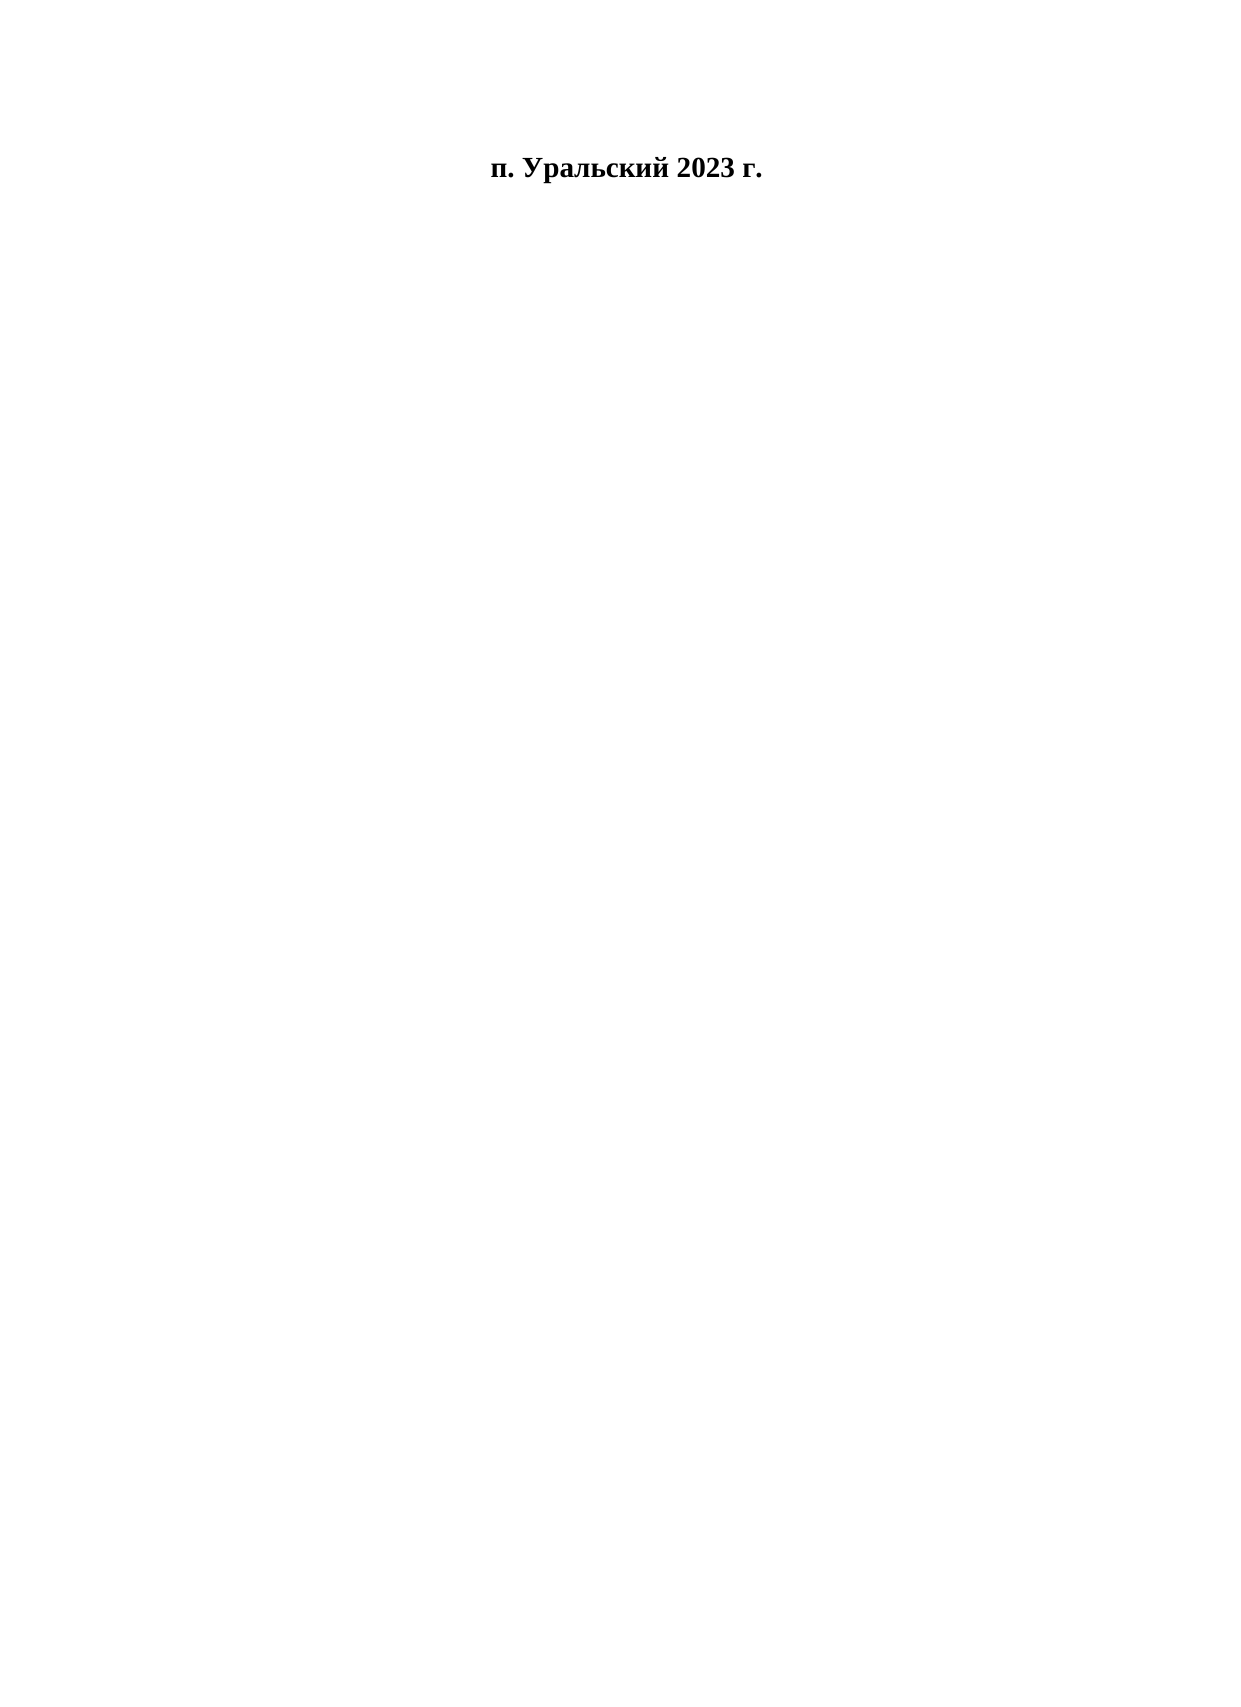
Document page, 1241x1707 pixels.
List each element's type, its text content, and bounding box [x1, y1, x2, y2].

text ​п. Уральский‌ 2023 г.‌​ [162, 150, 1090, 183]
